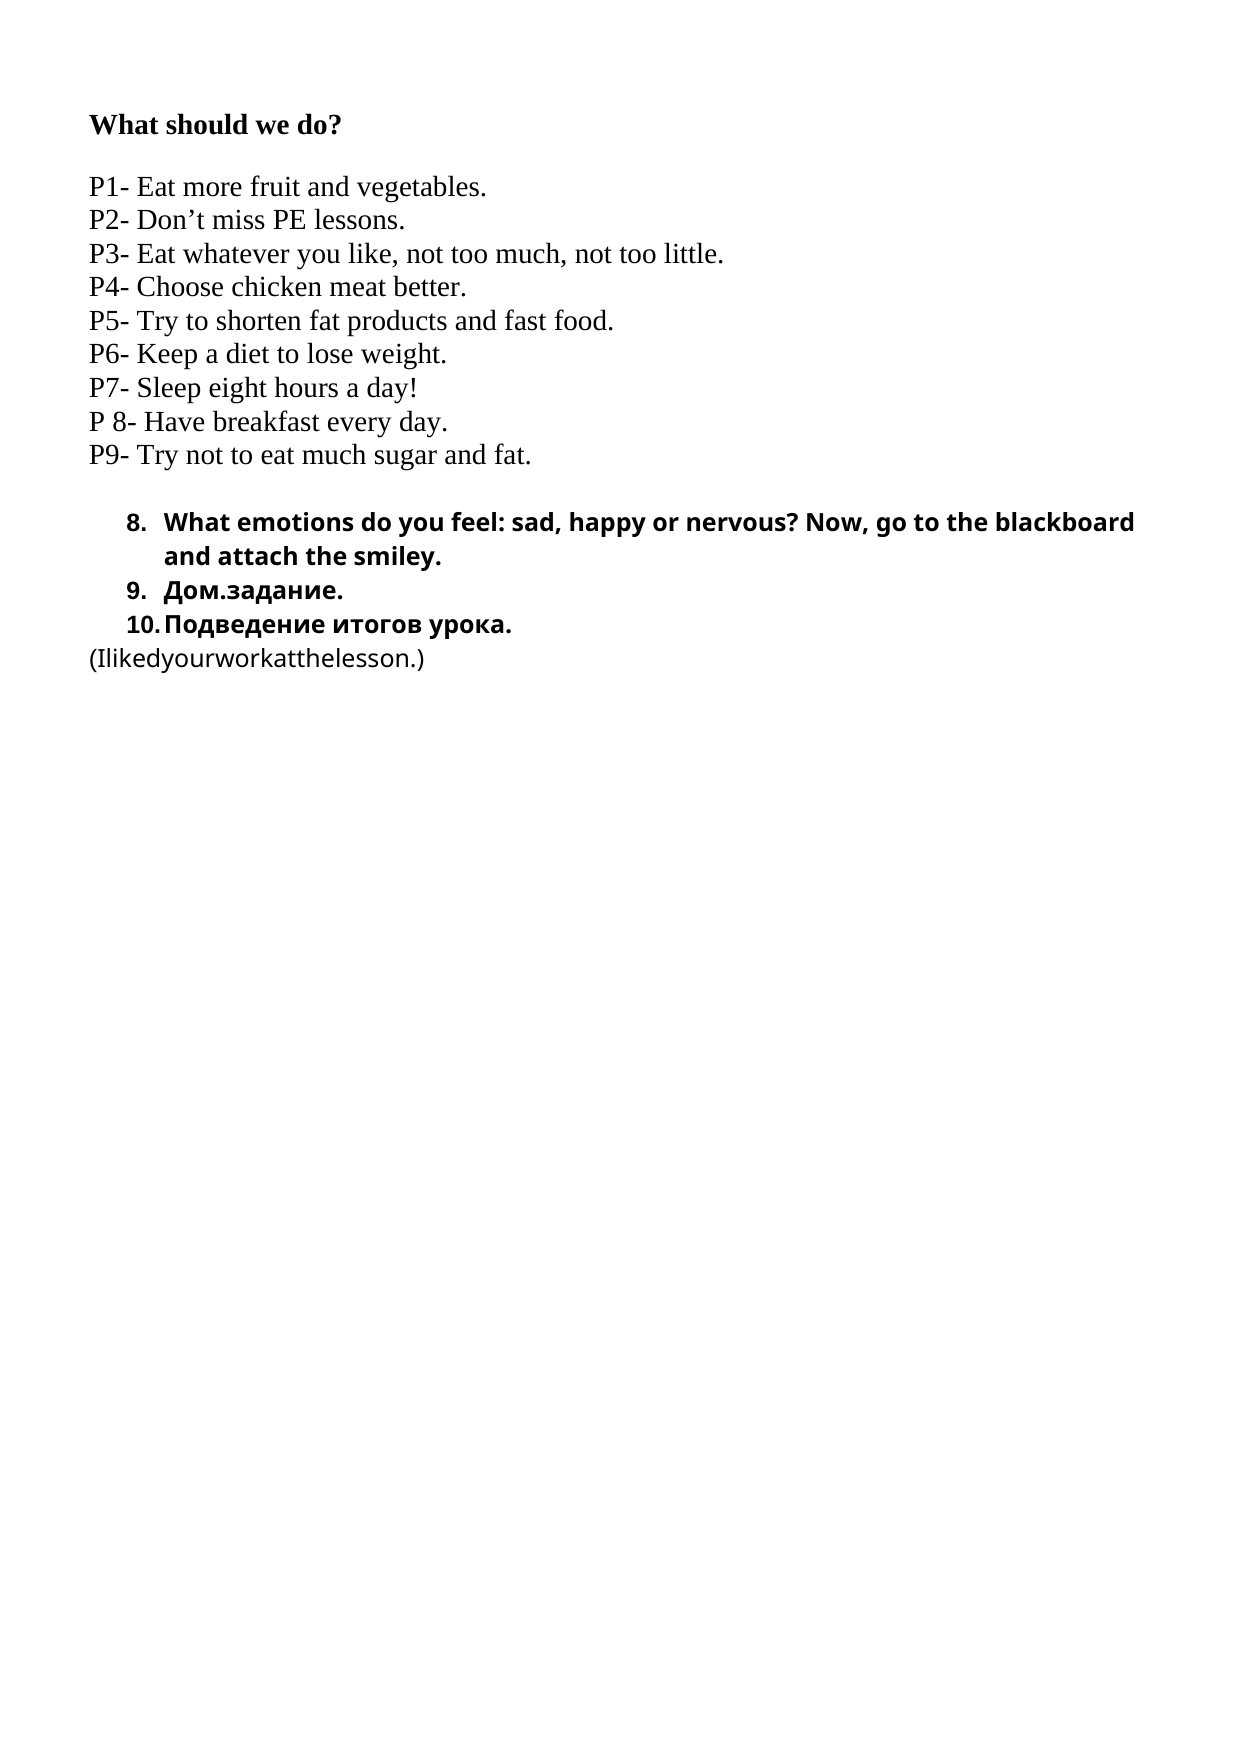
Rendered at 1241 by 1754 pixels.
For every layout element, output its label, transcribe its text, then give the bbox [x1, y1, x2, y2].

text P1- Eat more fruit and vegetables. [89, 169, 1152, 202]
text P2- Don’t miss PE lessons. [89, 202, 1152, 236]
text P5- Try to shorten fat products and fast food. [89, 303, 1152, 337]
text What should we do? [89, 107, 1152, 169]
text P4- Choose chicken meat better. [89, 269, 1152, 303]
text P9- Try not to eat much sugar and fat. [89, 437, 1152, 471]
list Дом.задание. [126, 572, 1152, 607]
text P 8- Have breakfast every day. [89, 404, 1152, 437]
text (Ilikedyourworkatthelesson.) [89, 641, 1152, 675]
list What emotions do you feel: sad, happy or nervous? Now, go to the blackboard and attach the smiley. [126, 504, 1152, 572]
list Подведение итогов урока. [126, 607, 1152, 641]
text P7- Sleep eight hours a day! [89, 370, 1152, 404]
text P3- Eat whatever you like, not too much, not too little. [89, 236, 1152, 269]
text P6- Keep a diet to lose weight. [89, 337, 1152, 370]
